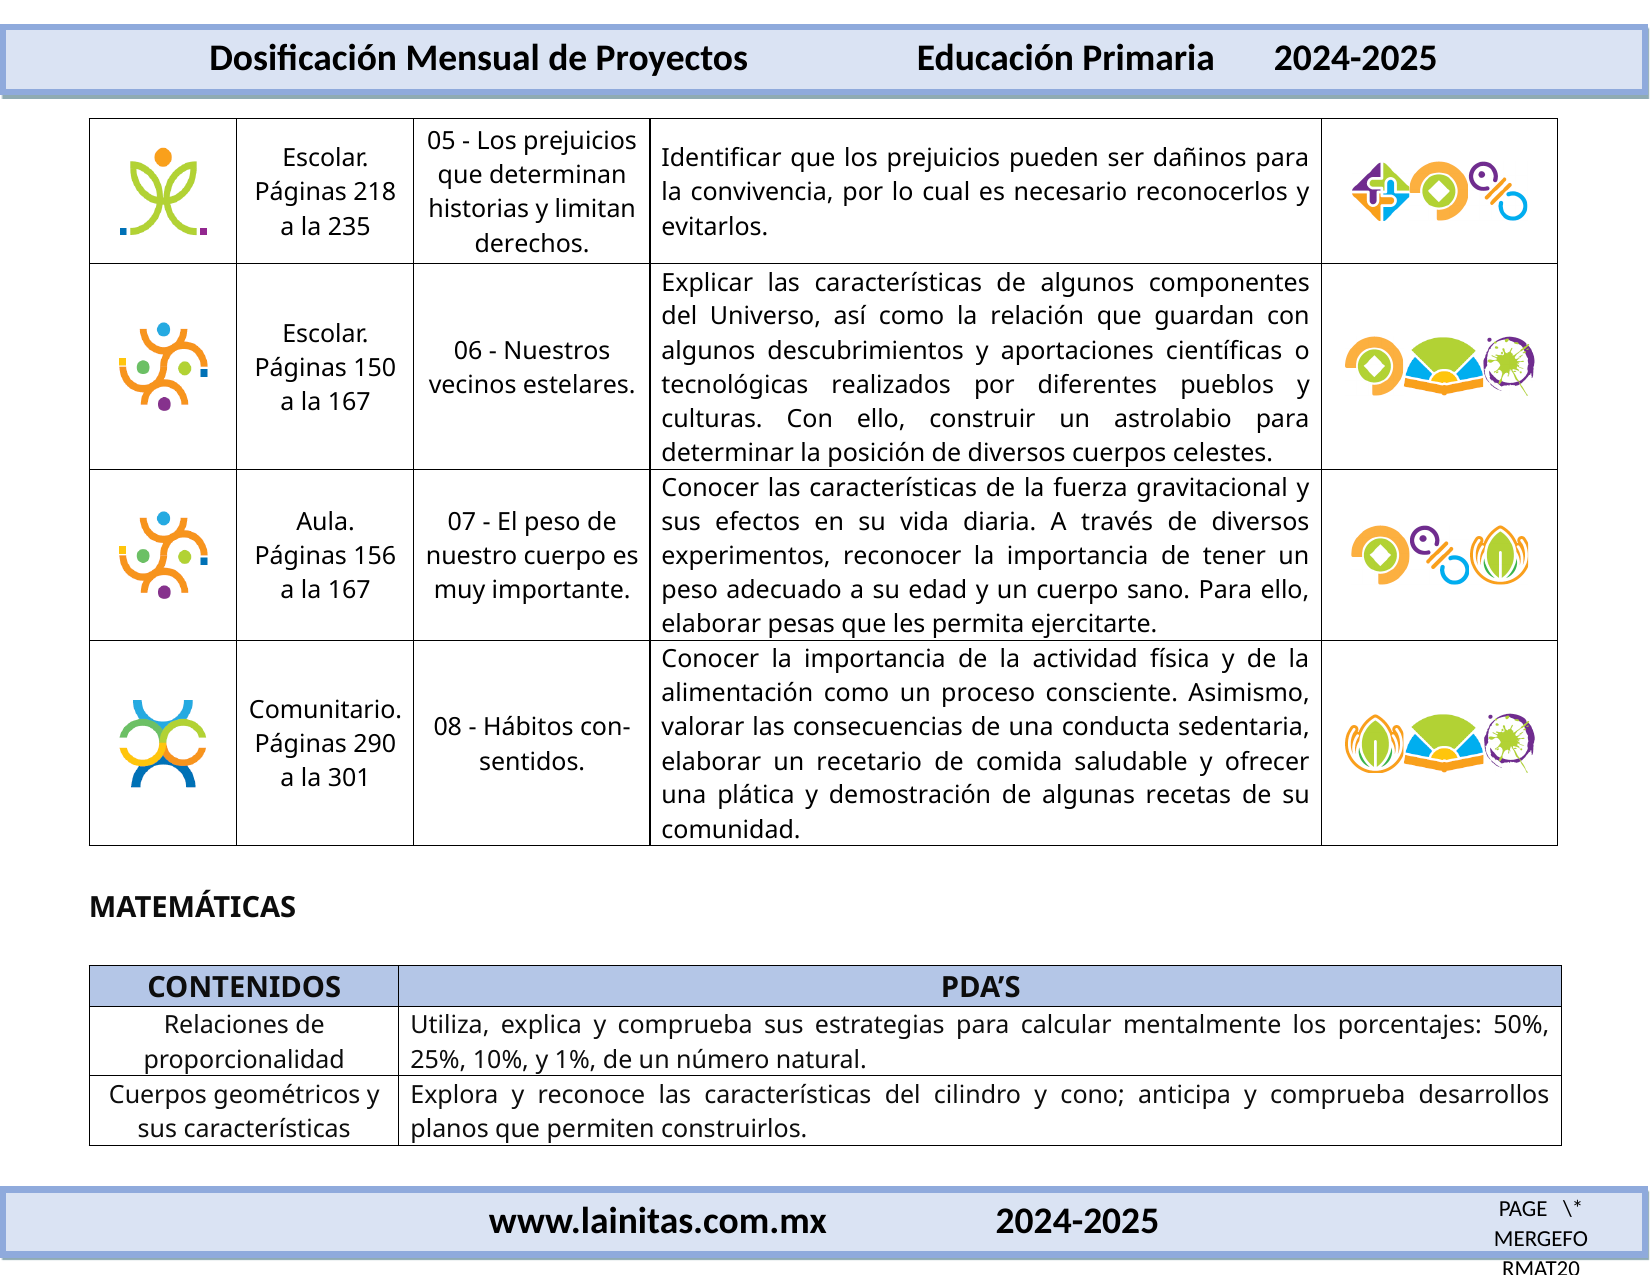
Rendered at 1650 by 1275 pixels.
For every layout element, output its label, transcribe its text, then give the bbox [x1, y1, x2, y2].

table_cell Escolar. Páginas 218 a la 235 [237, 119, 413, 263]
table_cell [90, 264, 236, 468]
picture [117, 698, 209, 788]
picture [1483, 336, 1535, 396]
table_cell Relaciones de proporcionalidad [90, 1007, 398, 1075]
picture [1461, 578, 1469, 585]
table_cell [90, 470, 236, 640]
table_cell Identificar que los prejuicios pueden ser dañinos para la convivencia, por lo cual es necesario reconocerlos y evitarlos. [651, 119, 1321, 263]
table_cell [1322, 264, 1557, 468]
table_cell Comunitario. Páginas 290 a la 301 [237, 641, 413, 845]
picture [1351, 525, 1469, 585]
table_cell Conocer la importancia de la actividad física y de la alimentación como un proceso consciente. Asimismo, valorar las consecuencias de una conducta sedentaria, elaborar un recetario de comida saludable y ofrecer una plática y demostración de algunas recetas de su comunidad. [651, 641, 1321, 845]
table_cell Explicar las características de algunos componentes del Universo, así como la relación que guardan con algunos descubrimientos y aportaciones científicas o tecnológicas realizados por diferentes pueblos y culturas. Con ello, construir un astrolabio para determinar la posición de diversos cuerpos celestes. [651, 264, 1321, 468]
table_header CONTENIDOS [90, 966, 398, 1006]
picture [1483, 713, 1535, 773]
table_cell [1322, 470, 1557, 640]
table_cell [90, 119, 236, 263]
table_cell 06 - Nuestros vecinos estelares. [414, 264, 649, 468]
table_cell Explora y reconoce las características del cilindro y cono; anticipa y comprueba desarrollos planos que permiten construirlos. [399, 1076, 1561, 1144]
picture [1519, 211, 1528, 221]
table_cell Utiliza, explica y comprueba sus estrategias para calcular mentalmente los porcentajes: 50%, 25%, 10%, y 1%, de un número natural. [399, 1007, 1561, 1075]
table_cell Cuerpos geométricos y sus características [90, 1076, 398, 1144]
table_cell [90, 641, 236, 845]
table_cell Escolar. Páginas 150 a la 167 [237, 264, 413, 468]
table_cell Aula. Páginas 156 a la 167 [237, 470, 413, 640]
table_cell 05 - Los prejuicios que determinan historias y limitan derechos. [414, 119, 649, 263]
picture [117, 510, 209, 599]
table_cell [1322, 119, 1557, 263]
picture [117, 322, 209, 411]
table_cell 08 - Hábitos con-sentidos. [414, 641, 649, 845]
picture [1344, 336, 1403, 396]
table_cell 07 - El peso de nuestro cuerpo es muy importante. [414, 470, 649, 640]
table_header PDA’S [399, 966, 1561, 1006]
table_cell Conocer las características de la fuerza gravitacional y sus efectos en su vida diaria. A través de diversos experimentos, reconocer la importancia de tener un peso adecuado a su edad y un cuerpo sano. Para ello, elaborar pesas que les permita ejercitarte. [651, 470, 1321, 640]
text MATEMÁTICAS [89, 886, 1561, 926]
table_cell [1322, 641, 1557, 845]
picture [117, 146, 209, 236]
picture [1409, 161, 1528, 221]
